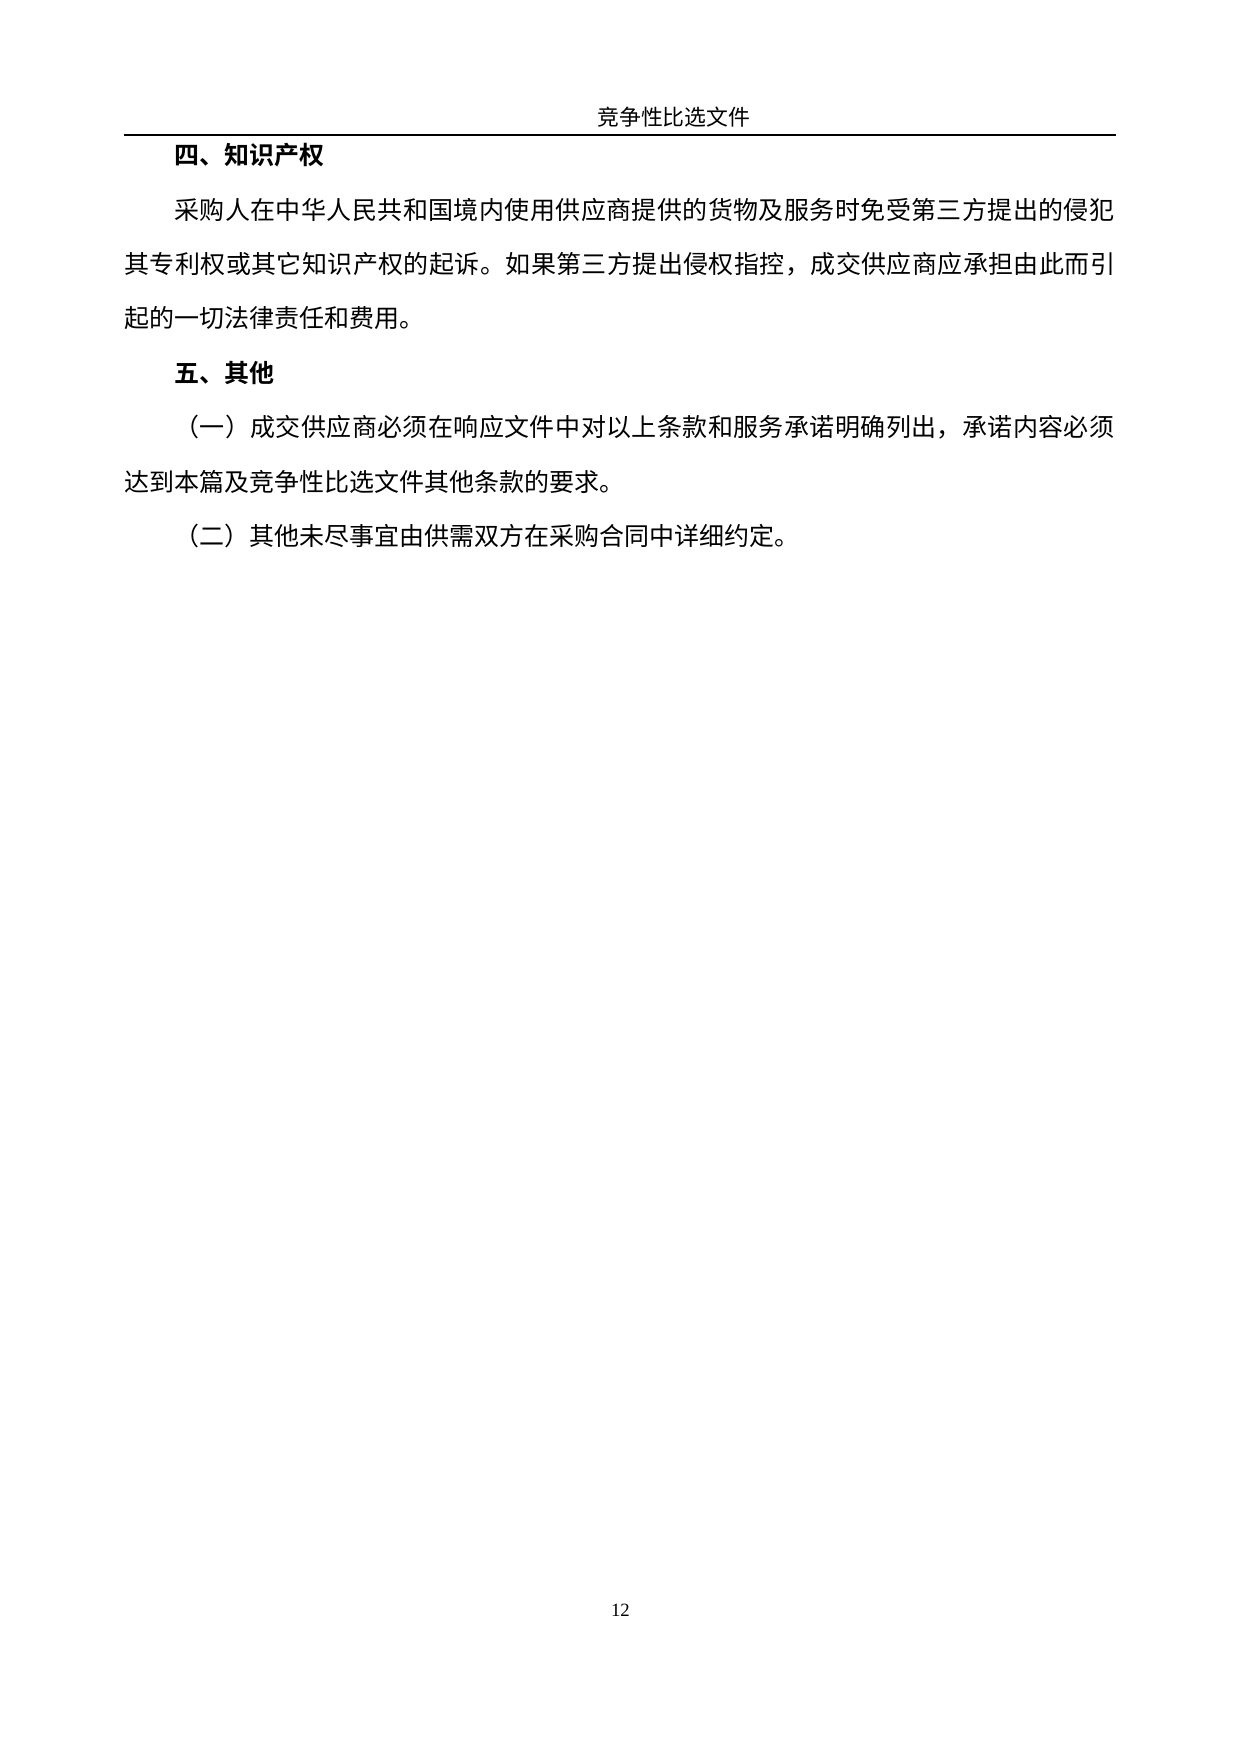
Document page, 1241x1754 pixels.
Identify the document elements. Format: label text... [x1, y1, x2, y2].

text 采购人在中华人民共和国境内使用供应商提供的货物及服务时免受第三方提出的侵犯其专利权或其它知识产权的起诉。如果第三方提出侵权指控，成交供应商应承担由此而引起的一切法律责任和费用。 [124, 190, 1116, 335]
subtitle 五、其他 [124, 353, 1116, 389]
subtitle 四、知识产权 [124, 136, 1116, 172]
text （二）其他未尽事宜由供需双方在采购合同中详细约定。 [124, 516, 1116, 553]
text （一）成交供应商必须在响应文件中对以上条款和服务承诺明确列出，承诺内容必须达到本篇及竞争性比选文件其他条款的要求。 [124, 408, 1116, 498]
